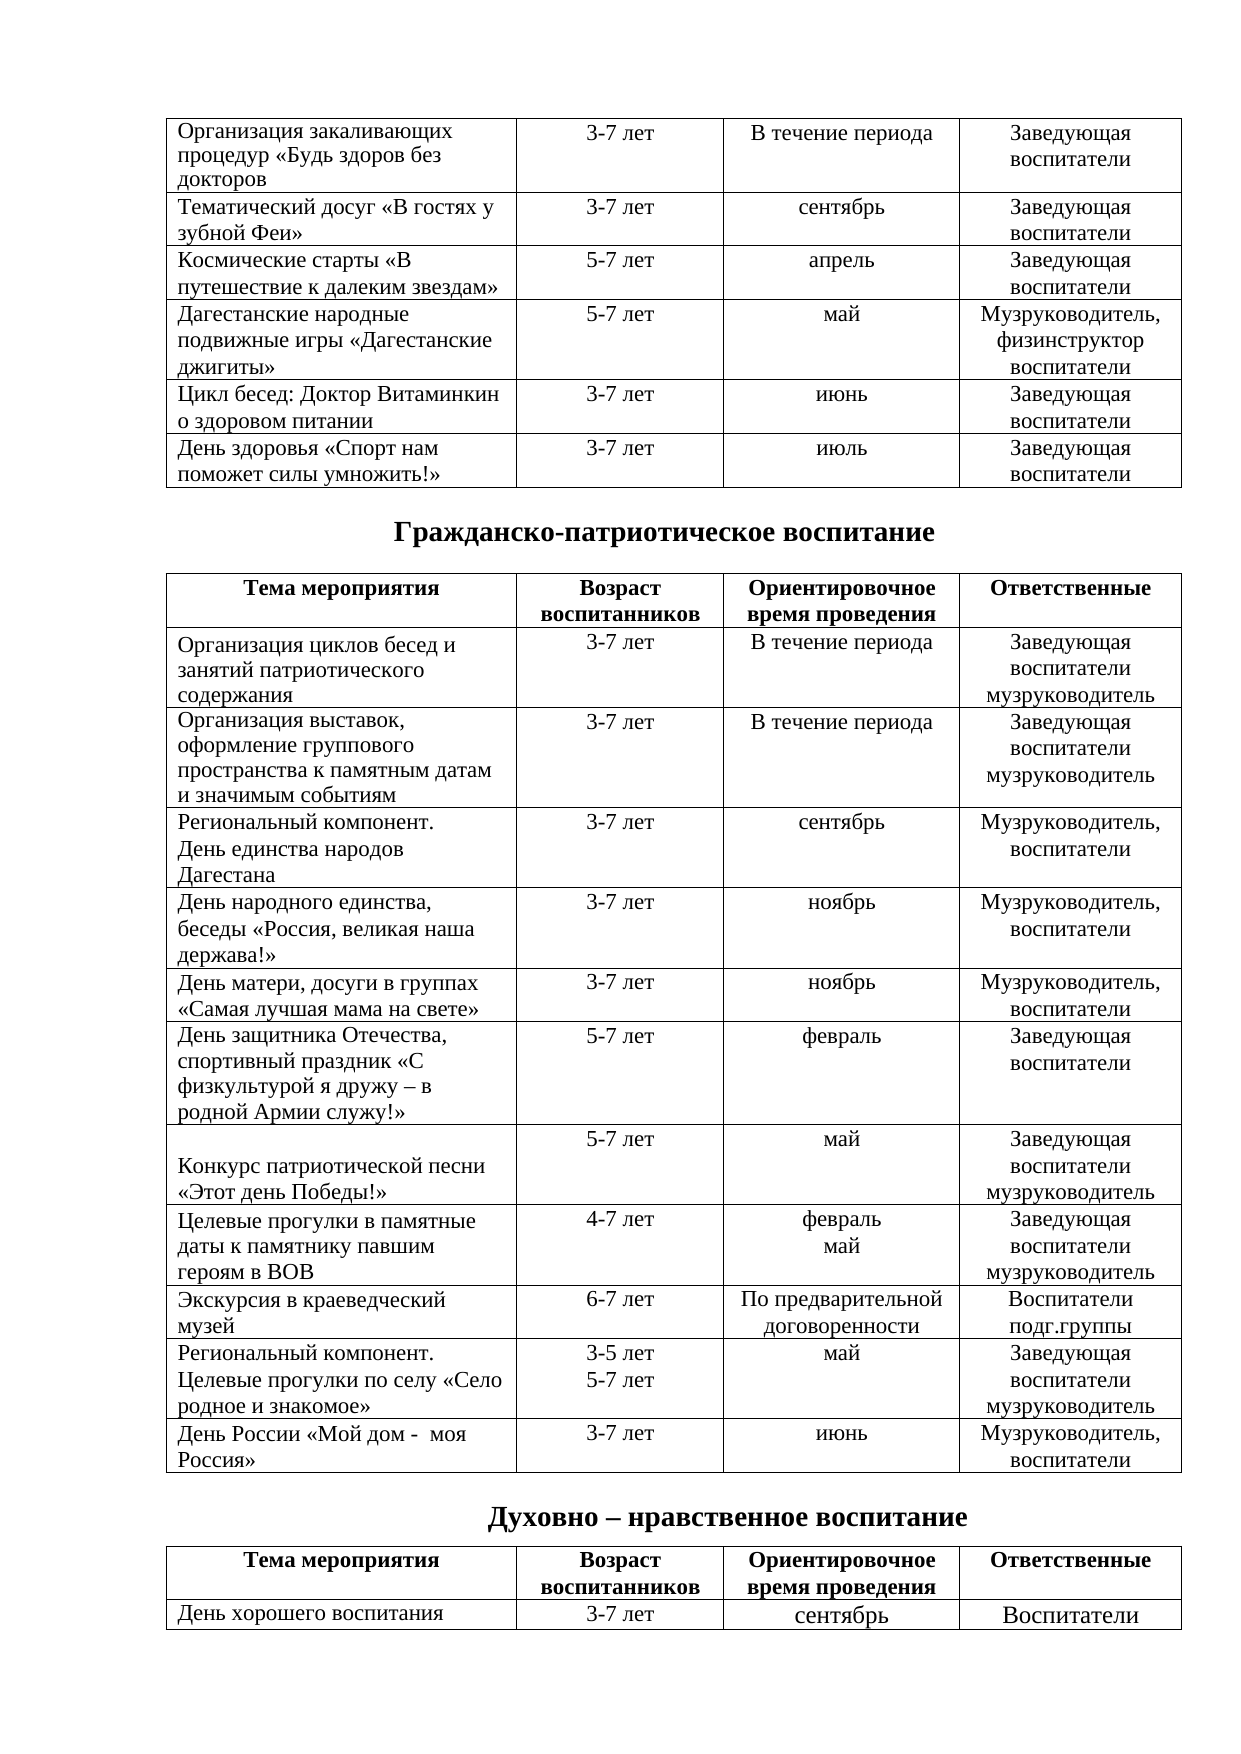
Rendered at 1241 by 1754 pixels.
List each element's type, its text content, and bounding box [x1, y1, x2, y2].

table_cell 5-7 лет [517, 300, 723, 379]
table_cell Заведующая воспитатели [960, 119, 1181, 192]
table_cell Заведующая воспитатели музруководитель [960, 708, 1181, 807]
table_cell По предварительной договоренности [724, 1286, 959, 1338]
table_cell Цикл бесед: Доктор Витаминкин о здоровом питании [167, 380, 516, 433]
table_cell 3-7 лет [517, 1419, 723, 1472]
table_cell Организация закаливающих процедур «Будь здоров без докторов [167, 119, 516, 192]
table_cell 3-7 лет [517, 628, 723, 707]
table_cell май [724, 1125, 959, 1204]
table_cell Заведующая воспитатели музруководитель [960, 628, 1181, 707]
text Гражданско-патриотическое воспитание [177, 514, 1152, 548]
table_cell 3-7 лет [517, 808, 723, 887]
table_cell Музруководитель, воспитатели [960, 808, 1181, 887]
table_cell 3-7 лет [517, 969, 723, 1021]
table_cell Целевые прогулки в памятные даты к памятнику павшим героям в ВОВ [167, 1205, 516, 1284]
table_cell Заведующая воспитатели [960, 193, 1181, 245]
table_cell Заведующая воспитатели [960, 246, 1181, 299]
table_cell Музруководитель, воспитатели [960, 1419, 1181, 1472]
table_cell ноябрь [724, 969, 959, 1021]
table_cell 3-7 лет [517, 380, 723, 433]
table_header Тема мероприятия [167, 1547, 516, 1599]
table_cell 3-7 лет [517, 888, 723, 967]
table_cell сентябрь [724, 808, 959, 887]
table_cell май [724, 1339, 959, 1418]
text Духовно – нравственное воспитание [488, 1499, 1152, 1533]
table_header Ориентировочное время проведения [724, 1547, 959, 1599]
table_header Ориентировочное время проведения [724, 574, 959, 627]
table_cell 5-7 лет [517, 1125, 723, 1204]
table_cell Заведующая воспитатели [960, 380, 1181, 433]
table_cell В течение периода [724, 708, 959, 807]
table_cell 3-5 лет 5-7 лет [517, 1339, 723, 1418]
table_cell Региональный компонент. День единства народов Дагестана [167, 808, 516, 887]
table_cell Дагестанские народные подвижные игры «Дагестанские джигиты» [167, 300, 516, 379]
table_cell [960, 1600, 1181, 1629]
table_cell сентябрь [724, 1600, 959, 1629]
table_cell Музруководитель, воспитатели [960, 969, 1181, 1021]
table_cell ноябрь [724, 888, 959, 967]
table_cell Организация выставок, оформление группового пространства к памятным датам и значимым событиям [167, 708, 516, 807]
table_header Возраст воспитанников [517, 1547, 723, 1599]
table_header Ответственные [960, 574, 1181, 627]
table_cell 3-7 лет [517, 708, 723, 807]
table_cell Организация циклов бесед и занятий патриотического содержания [167, 628, 516, 707]
table_cell День России «Мой дом - моя Россия» [167, 1419, 516, 1472]
table_cell 5-7 лет [517, 1022, 723, 1124]
table_cell июнь [724, 380, 959, 433]
table_cell июнь [724, 1419, 959, 1472]
table_cell Заведующая воспитатели музруководитель [960, 1205, 1181, 1284]
table_header Ответственные [960, 1547, 1181, 1599]
table_cell 3-7 лет [517, 193, 723, 245]
table_cell 6-7 лет [517, 1286, 723, 1338]
table_cell Заведующая воспитатели музруководитель [960, 1125, 1181, 1204]
table_cell День здоровья «Спорт нам поможет силы умножить!» [167, 434, 516, 487]
table_cell В течение периода [724, 119, 959, 192]
table_cell Заведующая воспитатели [960, 1022, 1181, 1124]
table_cell Заведующая воспитатели [960, 434, 1181, 487]
table_cell февраль [724, 1022, 959, 1124]
table_cell сентябрь [724, 193, 959, 245]
table_cell Экскурсия в краеведческий музей [167, 1286, 516, 1338]
table_cell апрель [724, 246, 959, 299]
table_cell май [724, 300, 959, 379]
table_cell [167, 1600, 516, 1629]
table_cell февраль май [724, 1205, 959, 1284]
table_header Тема мероприятия [167, 574, 516, 627]
table_cell День защитника Отечества, спортивный праздник «С физкультурой я дружу – в родной Армии служу!» [167, 1022, 516, 1124]
table_cell День матери, досуги в группах «Самая лучшая мама на свете» [167, 969, 516, 1021]
table_cell 3-7 лет [517, 119, 723, 192]
table_cell 3-7 лет [517, 1600, 723, 1629]
table_cell Космические старты «В путешествие к далеким звездам» [167, 246, 516, 299]
table_cell Тематический досуг «В гостях у зубной Феи» [167, 193, 516, 245]
table_cell Воспитатели подг.группы [960, 1286, 1181, 1338]
table_cell 5-7 лет [517, 246, 723, 299]
table_cell 4-7 лет [517, 1205, 723, 1284]
table_cell Конкурс патриотической песни «Этот день Победы!» [167, 1125, 516, 1204]
table_cell Региональный компонент. Целевые прогулки по селу «Село родное и знакомое» [167, 1339, 516, 1418]
table_cell День народного единства, беседы «Россия, великая наша держава!» [167, 888, 516, 967]
table_cell Музруководитель, воспитатели [960, 888, 1181, 967]
table_cell В течение периода [724, 628, 959, 707]
table_cell 3-7 лет [517, 434, 723, 487]
table_cell Заведующая воспитатели музруководитель [960, 1339, 1181, 1418]
table_cell Музруководитель, физинструктор воспитатели [960, 300, 1181, 379]
table_cell июль [724, 434, 959, 487]
table_header Возраст воспитанников [517, 574, 723, 627]
